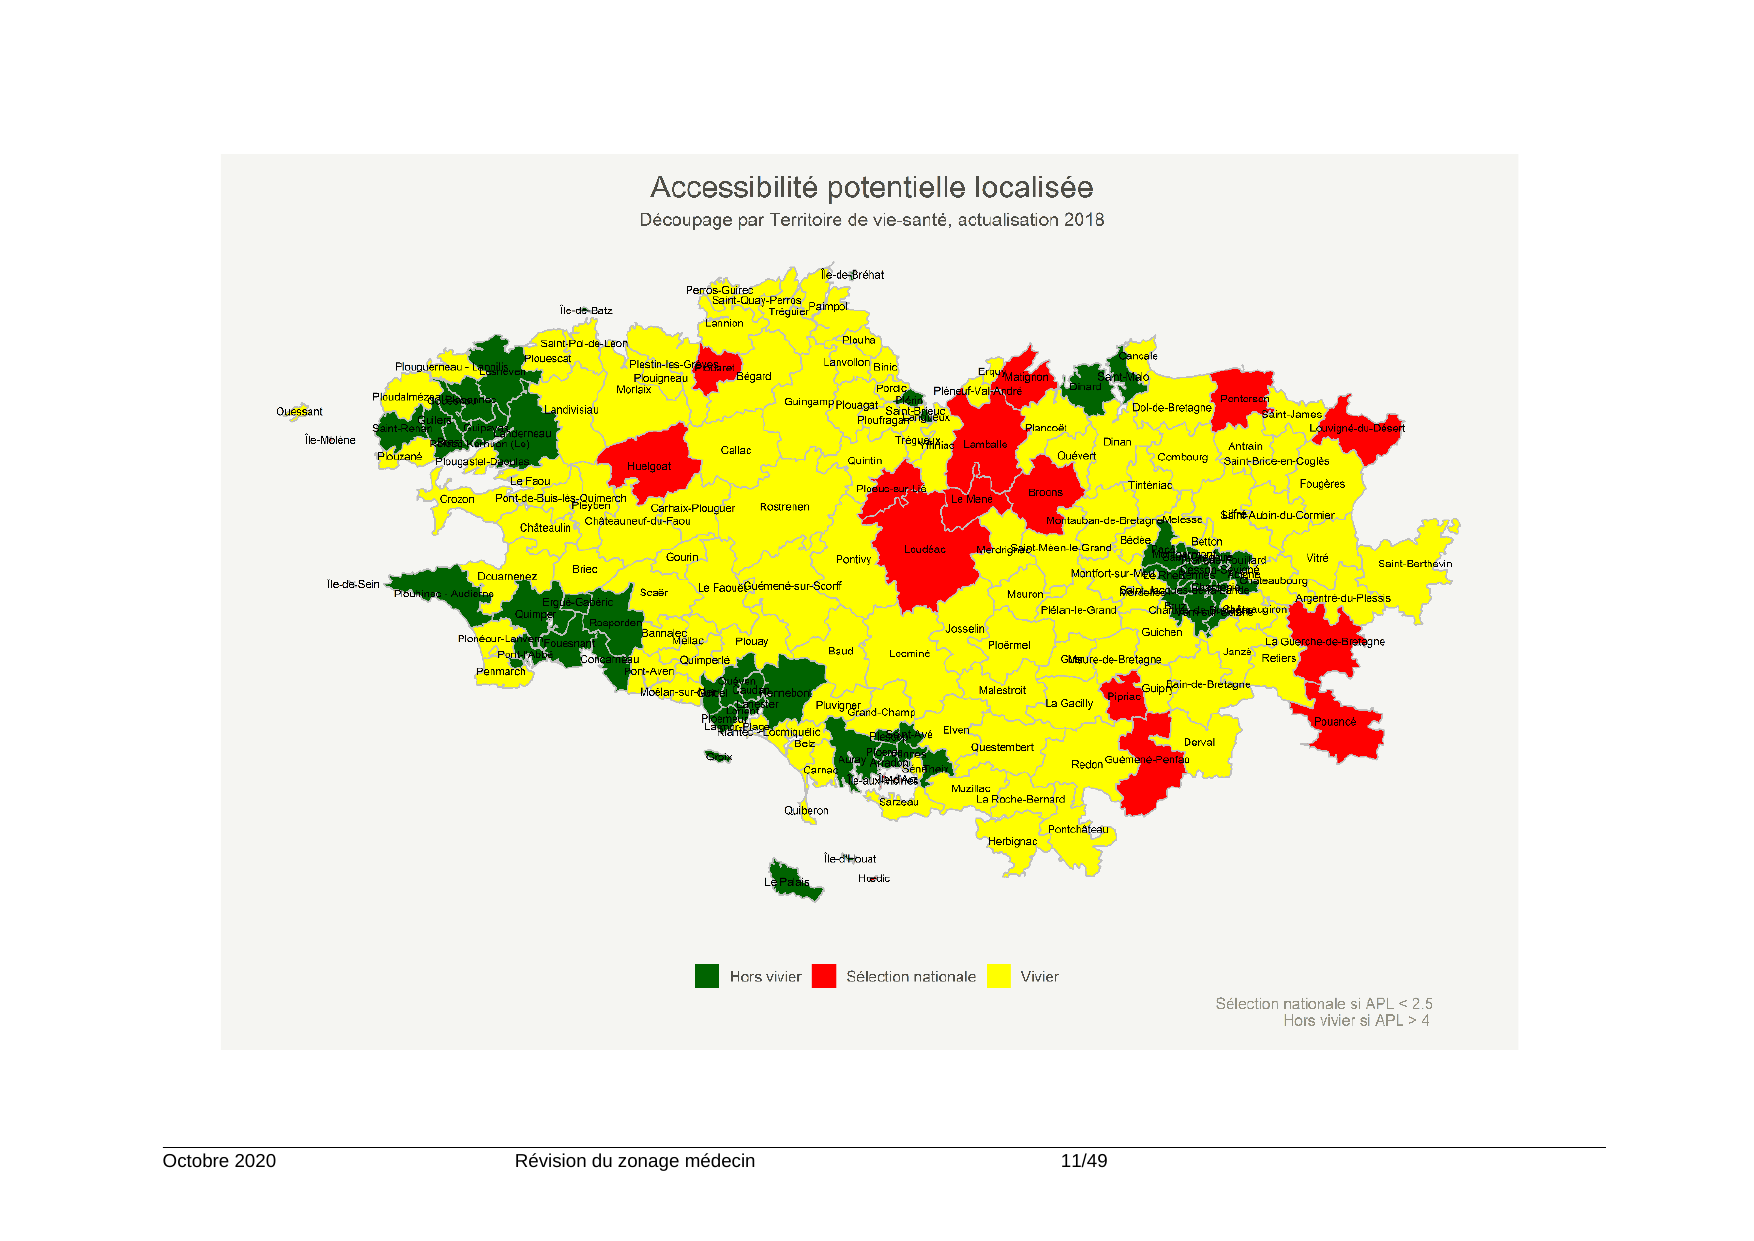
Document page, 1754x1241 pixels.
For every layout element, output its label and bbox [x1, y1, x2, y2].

picture [220, 147, 1519, 1056]
